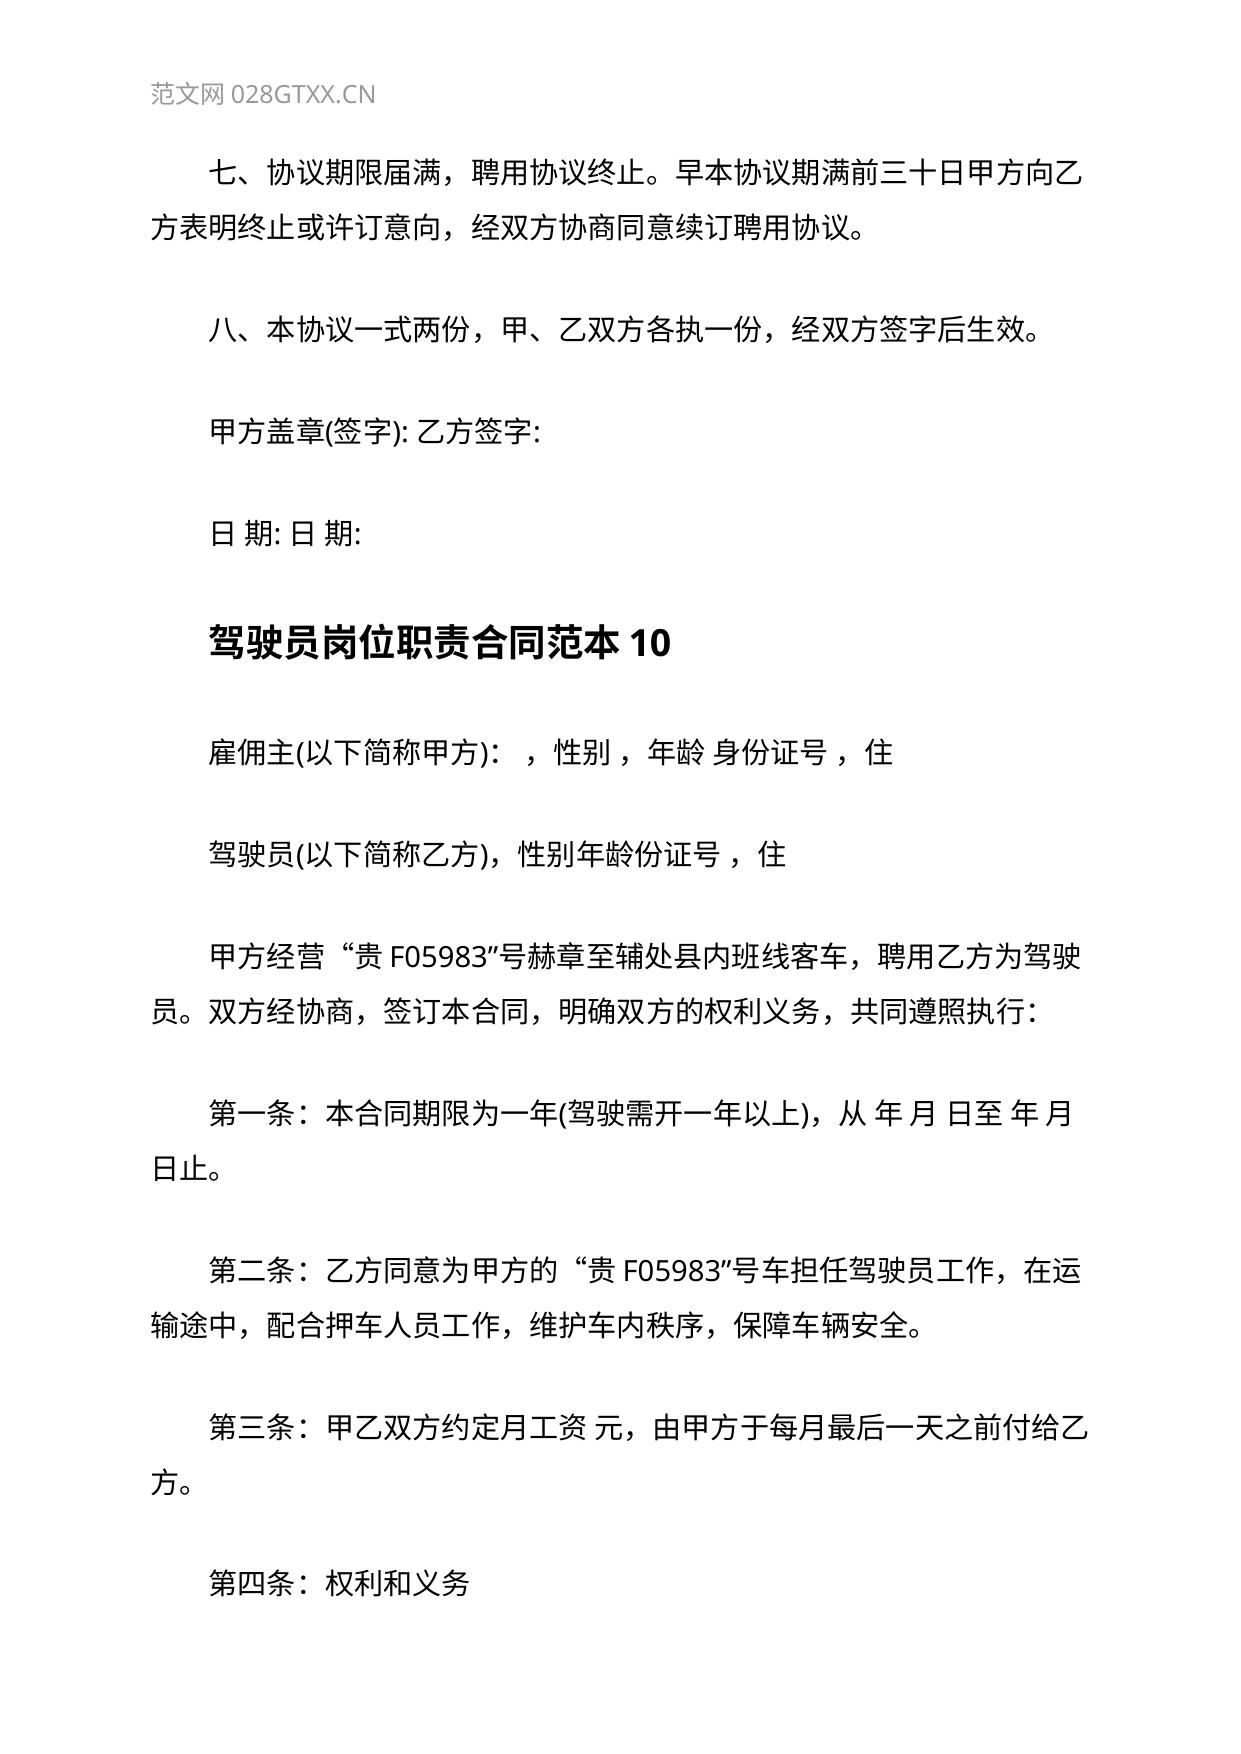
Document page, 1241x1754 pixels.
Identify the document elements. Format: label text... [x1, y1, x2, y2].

text 甲方盖章(签字): 乙方签字: [150, 408, 1090, 451]
text 七、协议期限届满，聘用协议终止。早本协议期满前三十日甲方向乙方表明终止或许订意向，经双方协商同意续订聘用协议。 [150, 150, 1090, 247]
text 第三条：甲乙双方约定月工资 元，由甲方于每月最后一天之前付给乙方。 [150, 1404, 1090, 1501]
text 驾驶员(以下简称乙方)，性别年龄份证号 ，住 [150, 832, 1090, 874]
text 驾驶员岗位职责合同范本10 [150, 612, 1090, 667]
text 雇佣主(以下简称甲方)： ，性别 ，年龄 身份证号 ，住 [150, 730, 1090, 772]
text 八、本协议一式两份，甲、乙双方各执一份，经双方签字后生效。 [150, 307, 1090, 349]
text 第四条：权利和义务 [150, 1561, 1090, 1603]
text 甲方经营“贵F05983”号赫章至辅处县内班线客车，聘用乙方为驾驶员。双方经协商，签订本合同，明确双方的权利义务，共同遵照执行： [150, 934, 1090, 1031]
text 第二条：乙方同意为甲方的“贵F05983”号车担任驾驶员工作，在运输途中，配合押车人员工作，维护车内秩序，保障车辆安全。 [150, 1247, 1090, 1345]
text 第一条：本合同期限为一年(驾驶需开一年以上)，从 年 月 日至 年 月 日止。 [150, 1091, 1090, 1188]
text 日 期: 日 期: [150, 510, 1090, 553]
